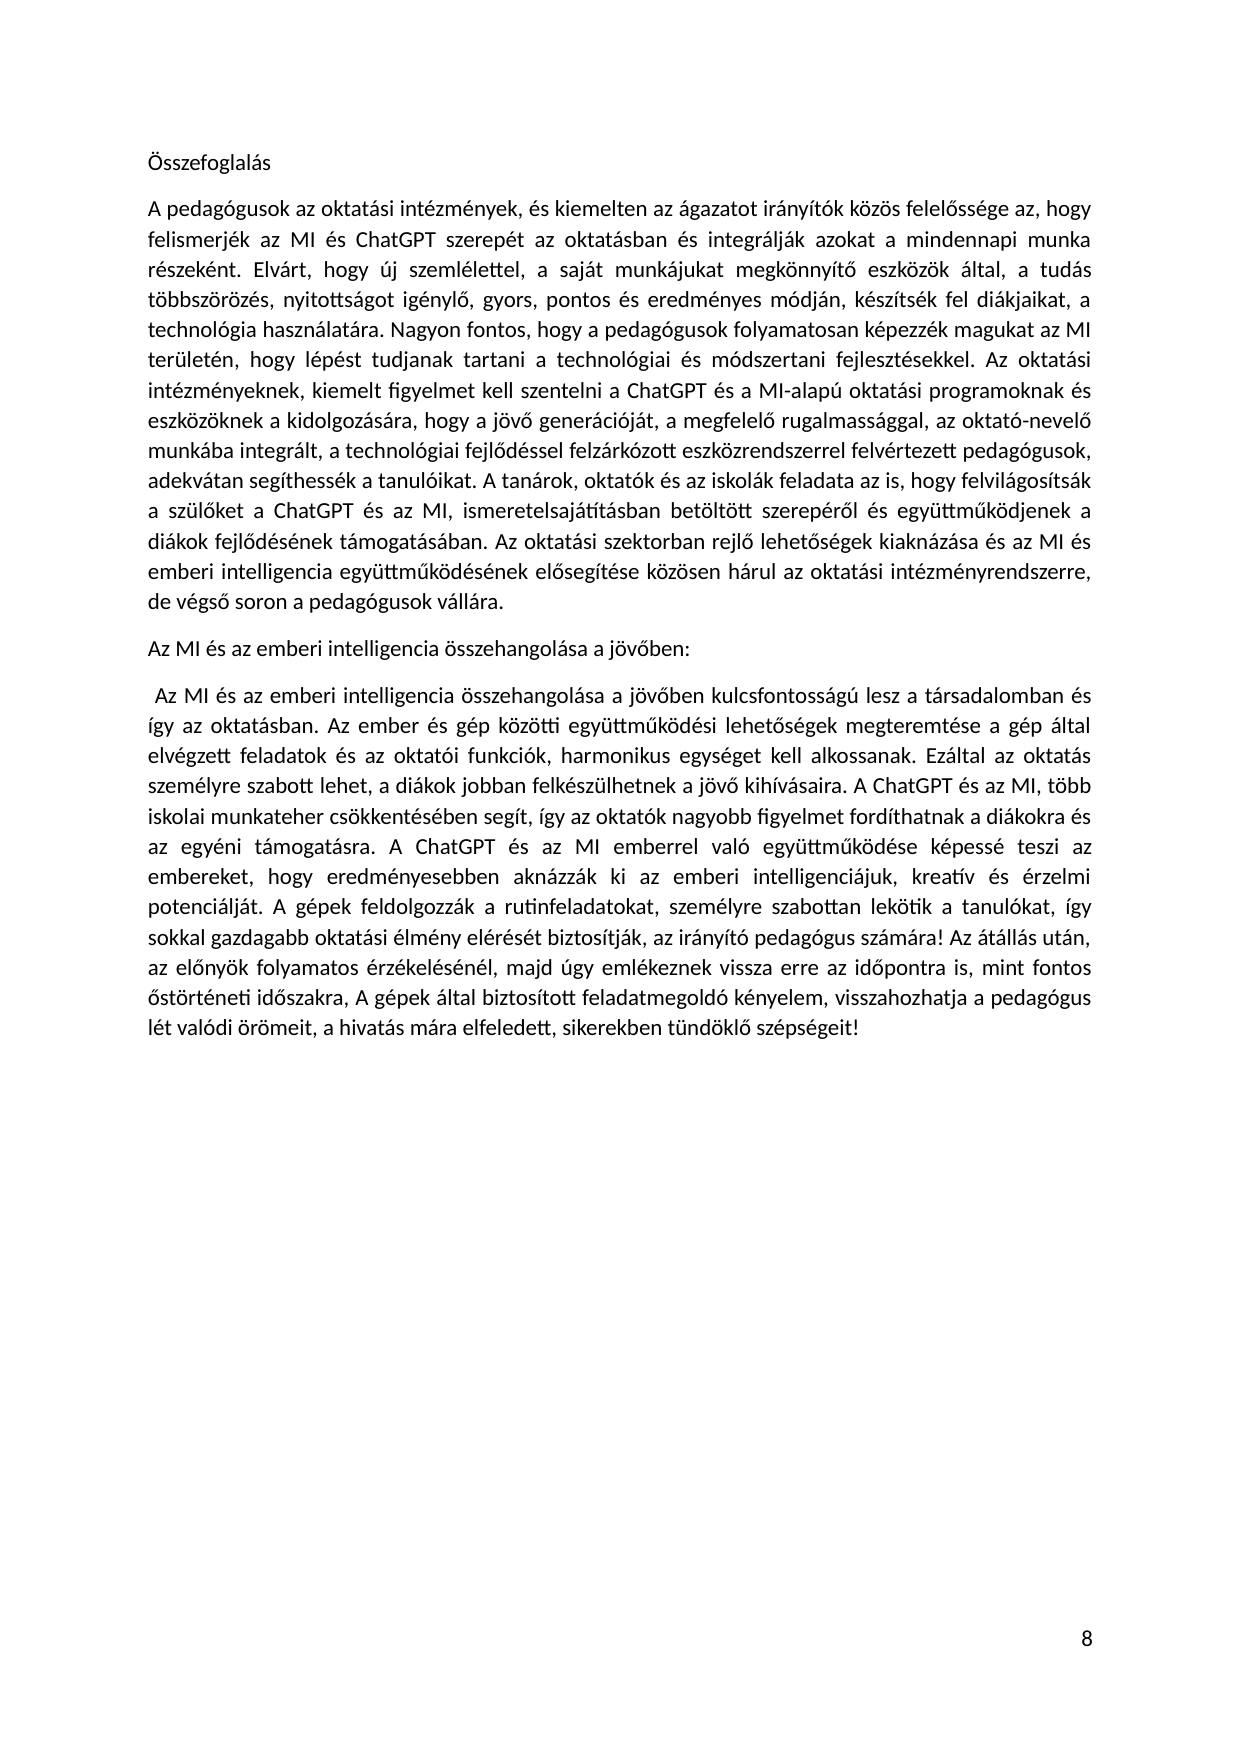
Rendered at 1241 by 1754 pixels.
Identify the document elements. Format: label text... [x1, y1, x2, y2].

text Az MI és az emberi intelligencia összehangolása a jövőben: [148, 634, 1093, 662]
text Összefoglalás [148, 148, 1093, 176]
text Az MI és az emberi intelligencia összehangolása a jövőben kulcsfontosságú lesz a társadalomban és így az oktatásban. Az ember és gép közötti együttműködési lehetőségek megteremtése a gép által elvégzett feladatok és az oktatói funkciók, harmonikus egységet kell alkossanak. Ezáltal az oktatás személyre szabott lehet, a diákok jobban felkészülhetnek a jövő kihívásaira. A ChatGPT és az MI, több iskolai munkateher csökkentésében segít, így az oktatók nagyobb figyelmet fordíthatnak a diákokra és az egyéni támogatásra. A ChatGPT és az MI emberrel való együttműködése képessé teszi az embereket, hogy eredményesebben aknázzák ki az emberi intelligenciájuk, kreatív és érzelmi potenciálját. A gépek feldolgozzák a rutinfeladatokat, személyre szabottan lekötik a tanulókat, így sokkal gazdagabb oktatási élmény elérését biztosítják, az irányító pedagógus számára! Az átállás után, az előnyök folyamatos érzékelésénél, majd úgy emlékeznek vissza erre az időpontra is, mint fontos őstörténeti időszakra, A gépek által biztosított feladatmegoldó kényelem, visszahozhatja a pedagógus lét valódi örömeit, a hivatás mára elfeledett, sikerekben tündöklő szépségeit! [148, 681, 1093, 1041]
text A pedagógusok az oktatási intézmények, és kiemelten az ágazatot irányítók közös felelőssége az, hogy felismerjék az MI és ChatGPT szerepét az oktatásban és integrálják azokat a mindennapi munka részeként. Elvárt, hogy új szemlélettel, a saját munkájukat megkönnyítő eszközök által, a tudás többszörözés, nyitottságot igénylő, gyors, pontos és eredményes módján, készítsék fel diákjaikat, a technológia használatára. Nagyon fontos, hogy a pedagógusok folyamatosan képezzék magukat az MI területén, hogy lépést tudjanak tartani a technológiai és módszertani fejlesztésekkel. Az oktatási intézményeknek, kiemelt figyelmet kell szentelni a ChatGPT és a MI-alapú oktatási programoknak és eszközöknek a kidolgozására, hogy a jövő generációját, a megfelelő rugalmassággal, az oktató-nevelő munkába integrált, a technológiai fejlődéssel felzárkózott eszközrendszerrel felvértezett pedagógusok, adekvátan segíthessék a tanulóikat. A tanárok, oktatók és az iskolák feladata az is, hogy felvilágosítsák a szülőket a ChatGPT és az MI, ismeretelsajátításban betöltött szerepéről és együttműködjenek a diákok fejlődésének támogatásában. Az oktatási szektorban rejlő lehetőségek kiaknázása és az MI és emberi intelligencia együttműködésének elősegítése közösen hárul az oktatási intézményrendszerre, de végső soron a pedagógusok vállára. [148, 194, 1093, 615]
